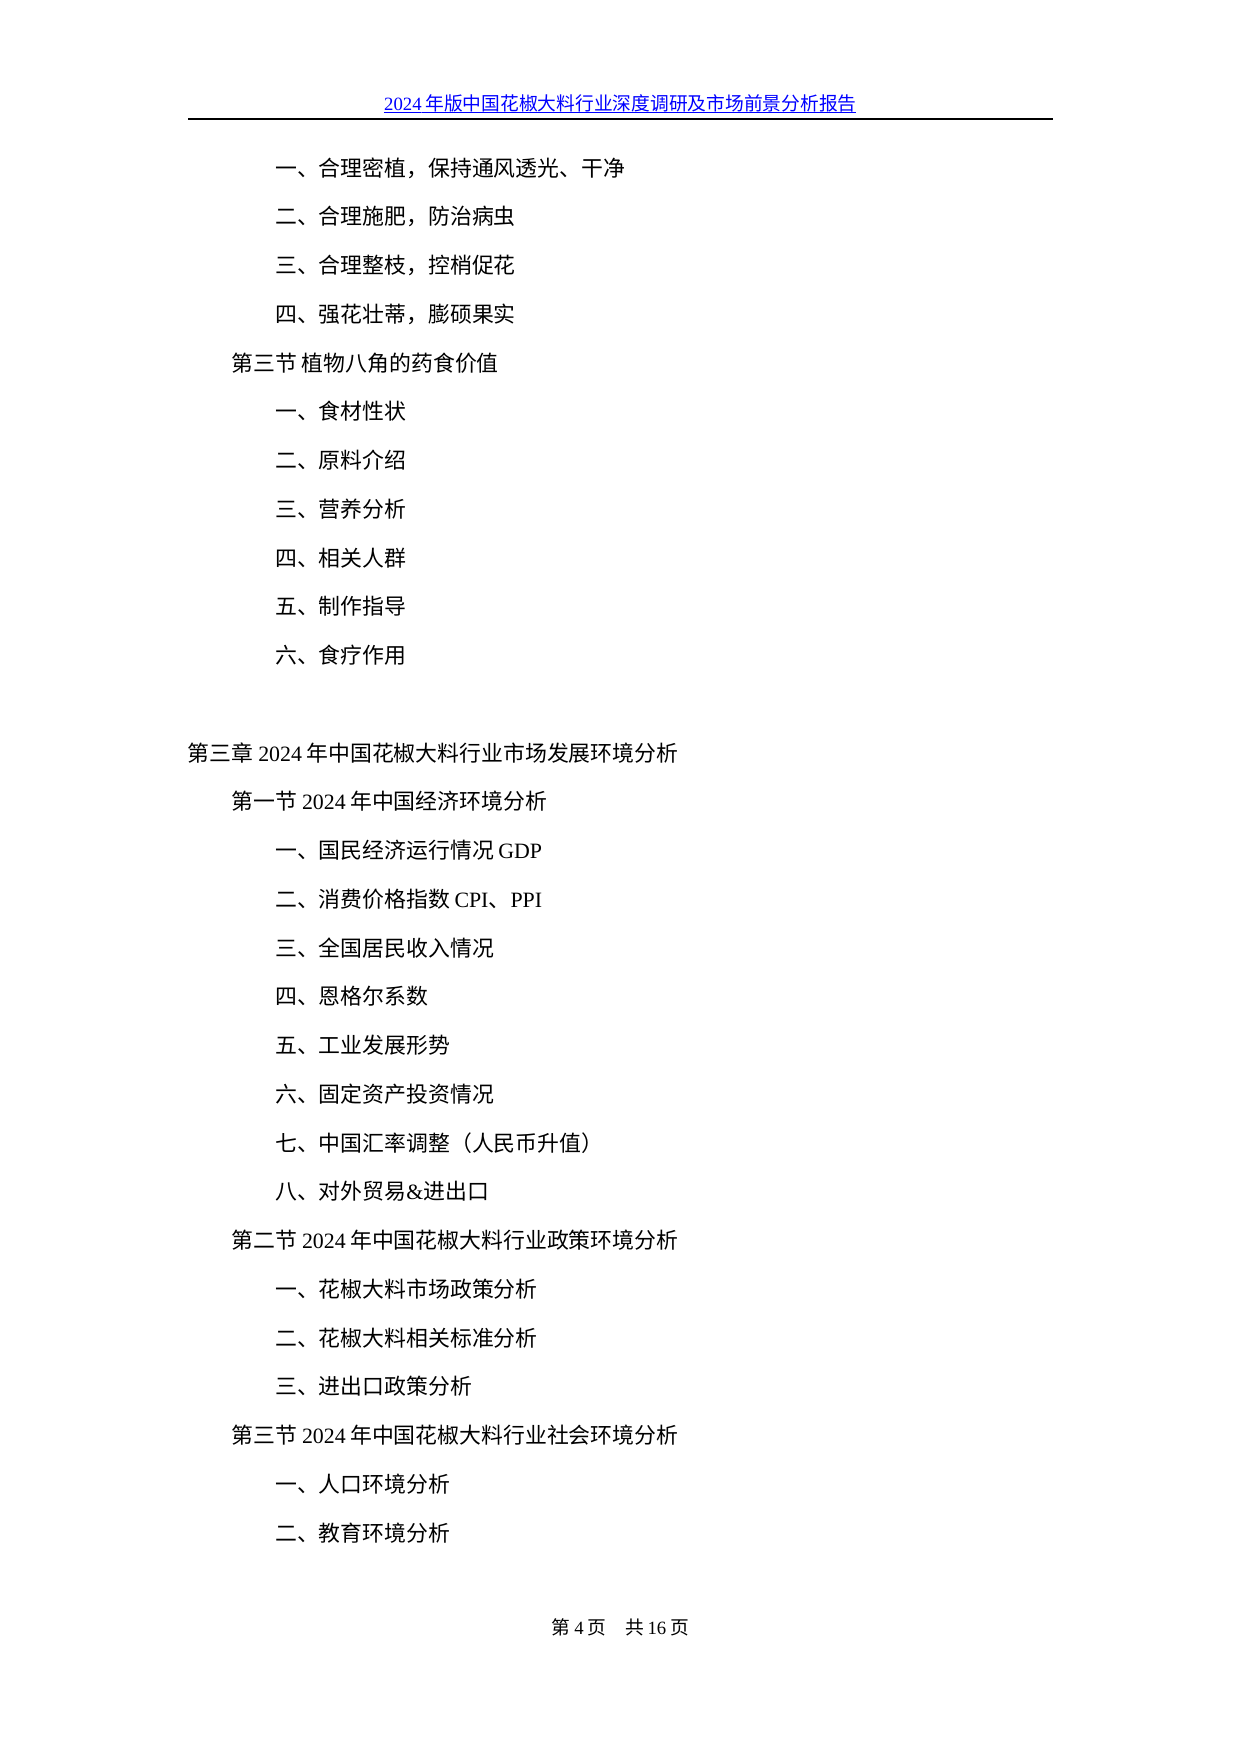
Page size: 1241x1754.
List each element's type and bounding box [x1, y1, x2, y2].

text [187, 150, 1053, 1548]
